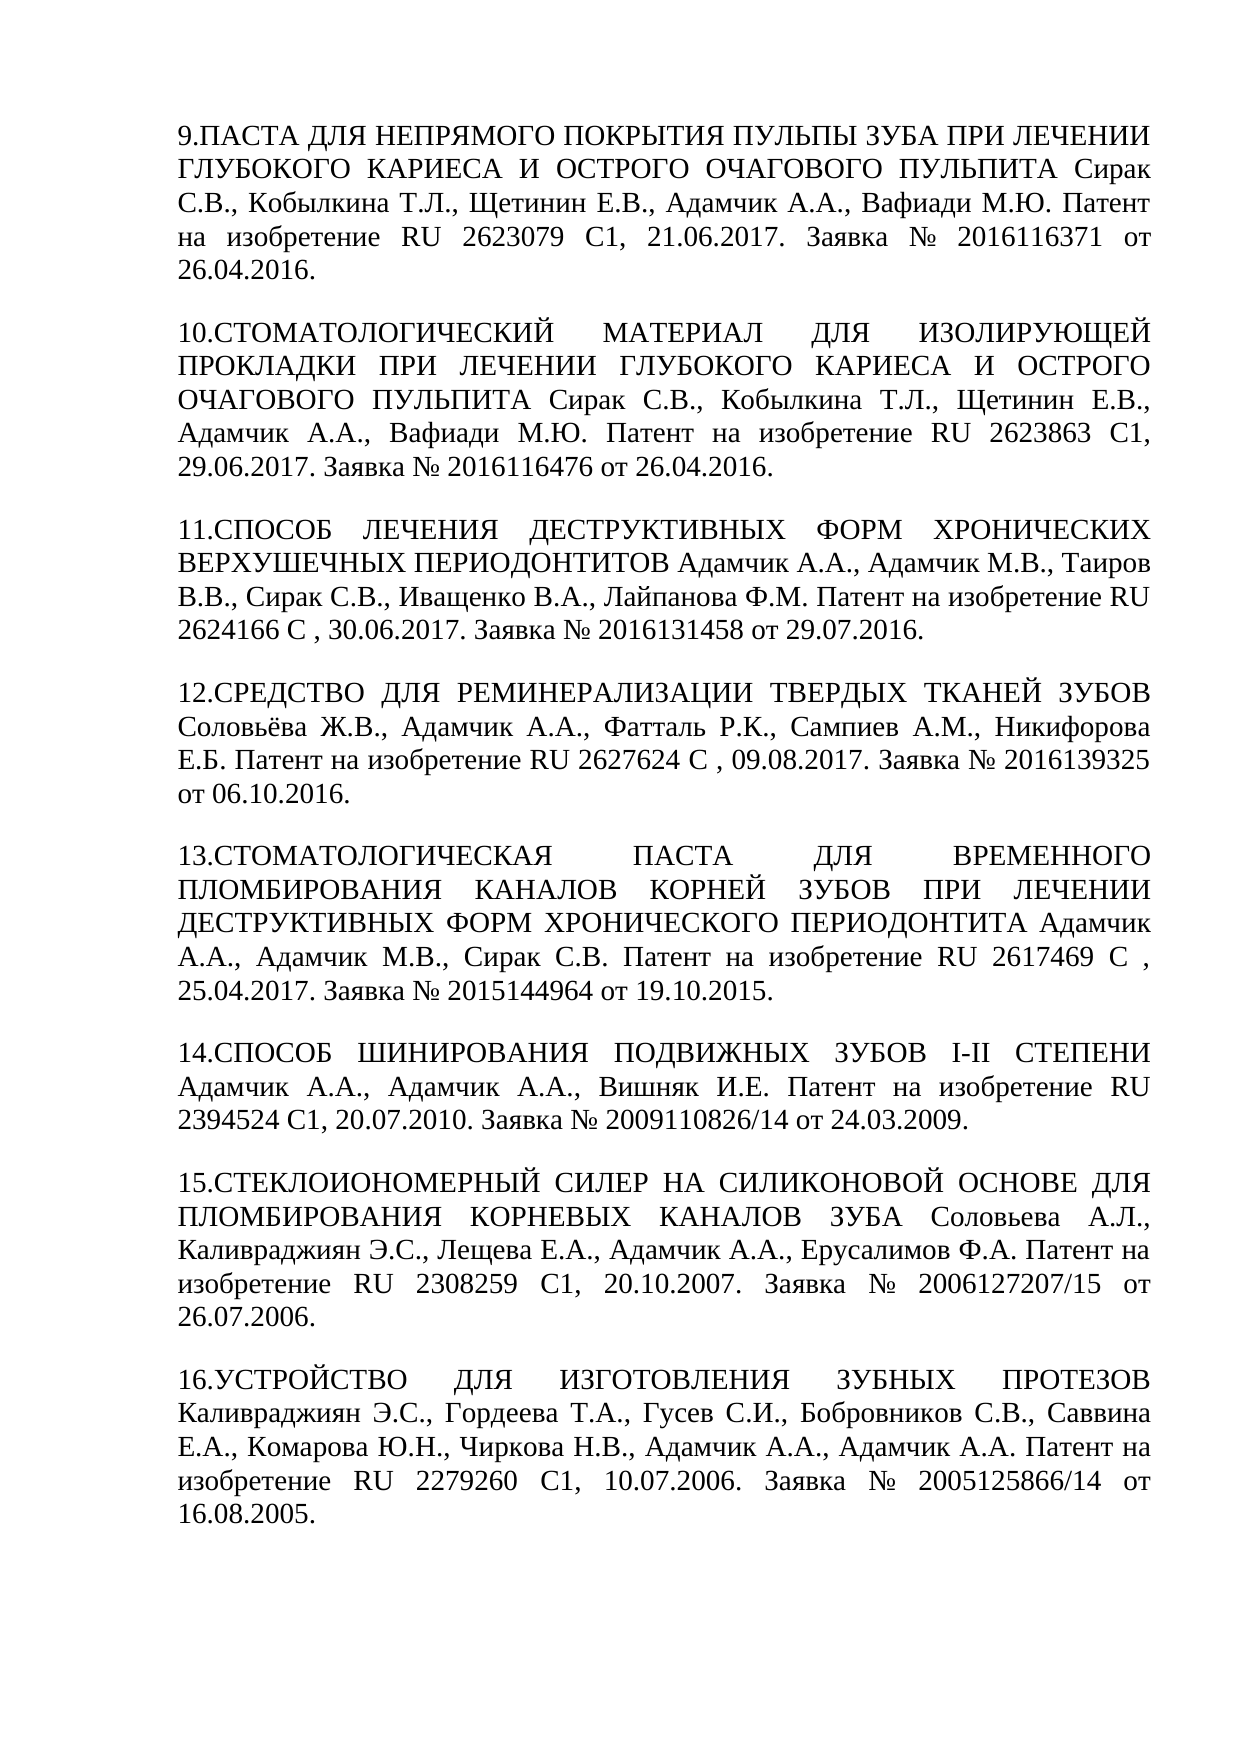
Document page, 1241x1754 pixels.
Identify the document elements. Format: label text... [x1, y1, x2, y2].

text 7.ПАСТА ДЛЯ ВРЕМЕННОГО ПЛОМБИРОВАНИЯ ПРИ ЛЕЧЕНИИ ОСЛОЖНЕНИЙ КАРИЕСА ЗУБОВ Сирак С.В., Кобылкина Т.Л., Щетинин Е.В., Адамчик А.А., Вафиади М.Ю. Патент на изобретение RU 2616265 C1, 13.04.2017. Заявка № 2016116117 от 25.04.2016. [177, 348, 1152, 483]
text 11.СПОСОБ ЛЕЧЕНИЯ ДЕСТРУКТИВНЫХ ФОРМ ХРОНИЧЕСКИХ ВЕРХУШЕЧНЫХ ПЕРИОДОНТИТОВ Адамчик А.А., Адамчик М.В., Таиров В.В., Сирак С.В., Иващенко В.А., Лайпанова Ф.М. Патент на изобретение RU 2624166 C , 30.06.2017. Заявка № 2016131458 от 29.07.2016. [177, 1136, 1152, 1270]
text 9.ПАСТА ДЛЯ НЕПРЯМОГО ПОКРЫТИЯ ПУЛЬПЫ ЗУБА ПРИ ЛЕЧЕНИИ ГЛУБОКОГО КАРИЕСА И ОСТРОГО ОЧАГОВОГО ПУЛЬПИТА Сирак С.В., Кобылкина Т.Л., Щетинин Е.В., Адамчик А.А., Вафиади М.Ю. Патент на изобретение RU 2623079 C1, 21.06.2017. Заявка № 2016116371 от 26.04.2016. [177, 742, 1152, 910]
text 6.СТОМАТОЛОГИЧЕСКАЯ ПАСТА ДЛЯ ВРЕМЕННОГО ПЛОМБИРОВАНИЯ КАНАЛОВ КОРНЕЙ ЗУБОВ ПРИ ЛЕЧЕНИИ ХРОНИЧЕСКОГО ДЕСТРУКТИВНОГО ПЕРИОДОНТИТА Иващенко В.А., Адамчик А.А., Адамчик М.В., Быкова Н.И., Сирак С.В., Кирш К.Д., Запорожская-Абрамова Е.С., Мироненко А.Б., Горбунов Л.С. Патент на изобретение RU 2699371 C1, 05.09.2019. Заявка № 2018143299 от 06.12.2018. [177, 118, 1152, 319]
text 13.СТОМАТОЛОГИЧЕСКАЯ ПАСТА ДЛЯ ВРЕМЕННОГО ПЛОМБИРОВАНИЯ КАНАЛОВ КОРНЕЙ ЗУБОВ ПРИ ЛЕЧЕНИИ ДЕСТРУКТИВНЫХ ФОРМ ХРОНИЧЕСКОГО ПЕРИОДОНТИТА Адамчик А.А., Адамчик М.В., Сирак С.В. Патент на изобретение RU 2617469 C , 25.04.2017. Заявка № 2015144964 от 19.10.2015. [177, 1463, 1152, 1630]
text 10.СТОМАТОЛОГИЧЕСКИЙ МАТЕРИАЛ ДЛЯ ИЗОЛИРУЮЩЕЙ ПРОКЛАДКИ ПРИ ЛЕЧЕНИИ ГЛУБОКОГО КАРИЕСА И ОСТРОГО ОЧАГОВОГО ПУЛЬПИТА Сирак С.В., Кобылкина Т.Л., Щетинин Е.В., Адамчик А.А., Вафиади М.Ю. Патент на изобретение RU 2623863 C1, 29.06.2017. Заявка № 2016116476 от 26.04.2016. [177, 939, 1152, 1107]
text 8.СТОМАТОЛОГИЧЕСКАЯ ВНУТРИКОРНЕВАЯ ПАСТА ДЛЯ СТИМУЛИРОВАНИЯ РЕПАРАТИВНЫХ ПРОЦЕССОВ В ПЕРИАПИКАЛЬНЫХ ТКАНЯХ ПРИ ДЕСТРУКТИВНЫХ ФОРМАХ ХРОНИЧЕСКОГО ПЕРИОДОНТИТА Адамчик А.А., Адамчик М.В., Сирак С.В., Иващенко В.А., Ларина А.Б., Коровашкин С.А. Патент на изобретение RU 2618424 C , 03.05.2017. Заявка № 2016101508 от 19.01.2016. [177, 512, 1152, 713]
text 12.СРЕДСТВО ДЛЯ РЕМИНЕРАЛИЗАЦИИ ТВЕРДЫХ ТКАНЕЙ ЗУБОВ Соловьёва Ж.В., Адамчик А.А., Фатталь Р.К., Сампиев А.М., Никифорова Е.Б. Патент на изобретение RU 2627624 C , 09.08.2017. Заявка № 2016139325 от 06.10.2016. [177, 1299, 1152, 1433]
